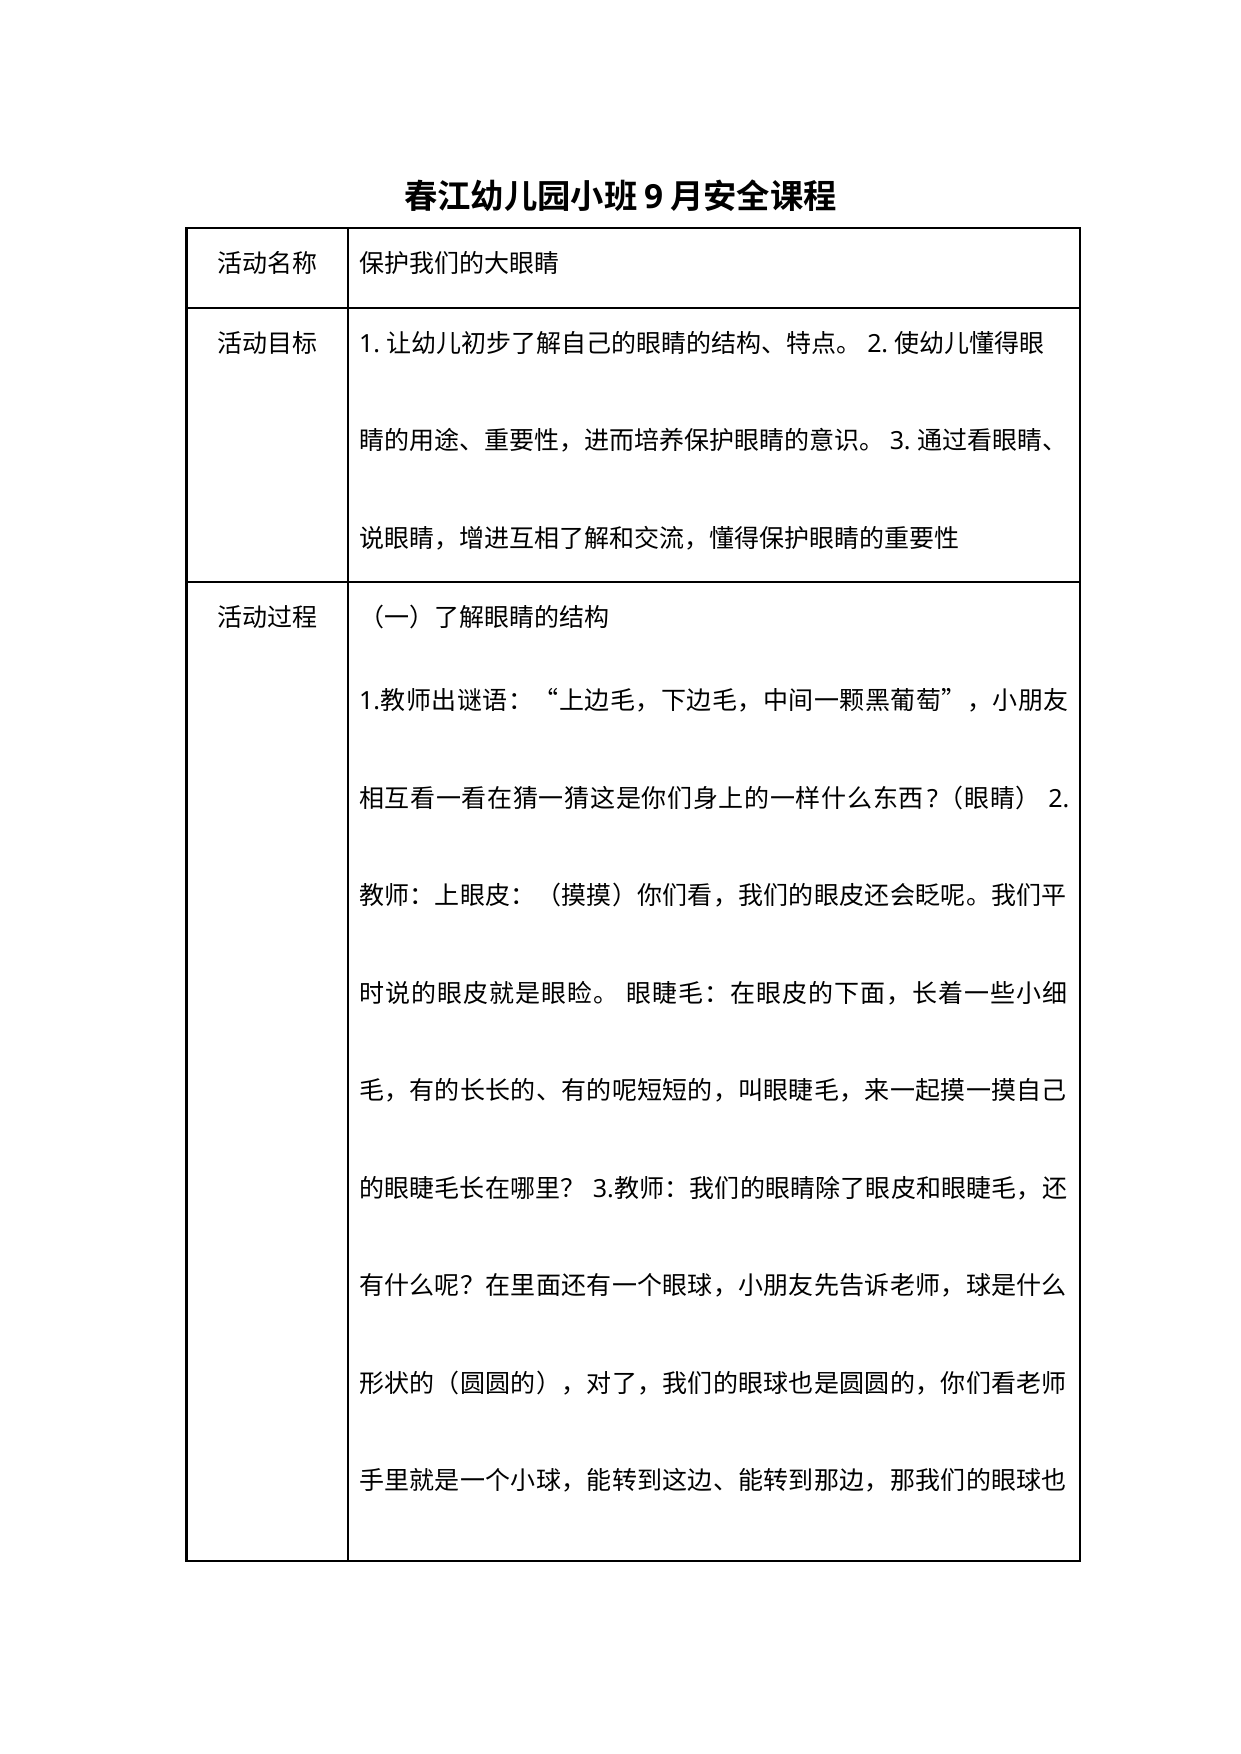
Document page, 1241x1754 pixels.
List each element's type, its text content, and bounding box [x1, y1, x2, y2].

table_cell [349, 583, 1079, 1559]
table_header 保护我们的大眼睛 [349, 229, 1079, 307]
table_cell 活动目标 [188, 309, 347, 581]
table_cell 1. 让幼儿初步了解自己的眼睛的结构、特点。 2. 使幼儿懂得眼睛的用途、重要性，进而培养保护眼睛的意识。 3. 通过看眼睛、说眼睛，增进互相了解和交流，懂得保护眼睛的重要性 [349, 309, 1079, 581]
text 春江幼儿园小班9月安全课程 [187, 162, 1053, 227]
table_cell 活动过程 [188, 583, 347, 1559]
table_header 活动名称 [188, 229, 347, 307]
